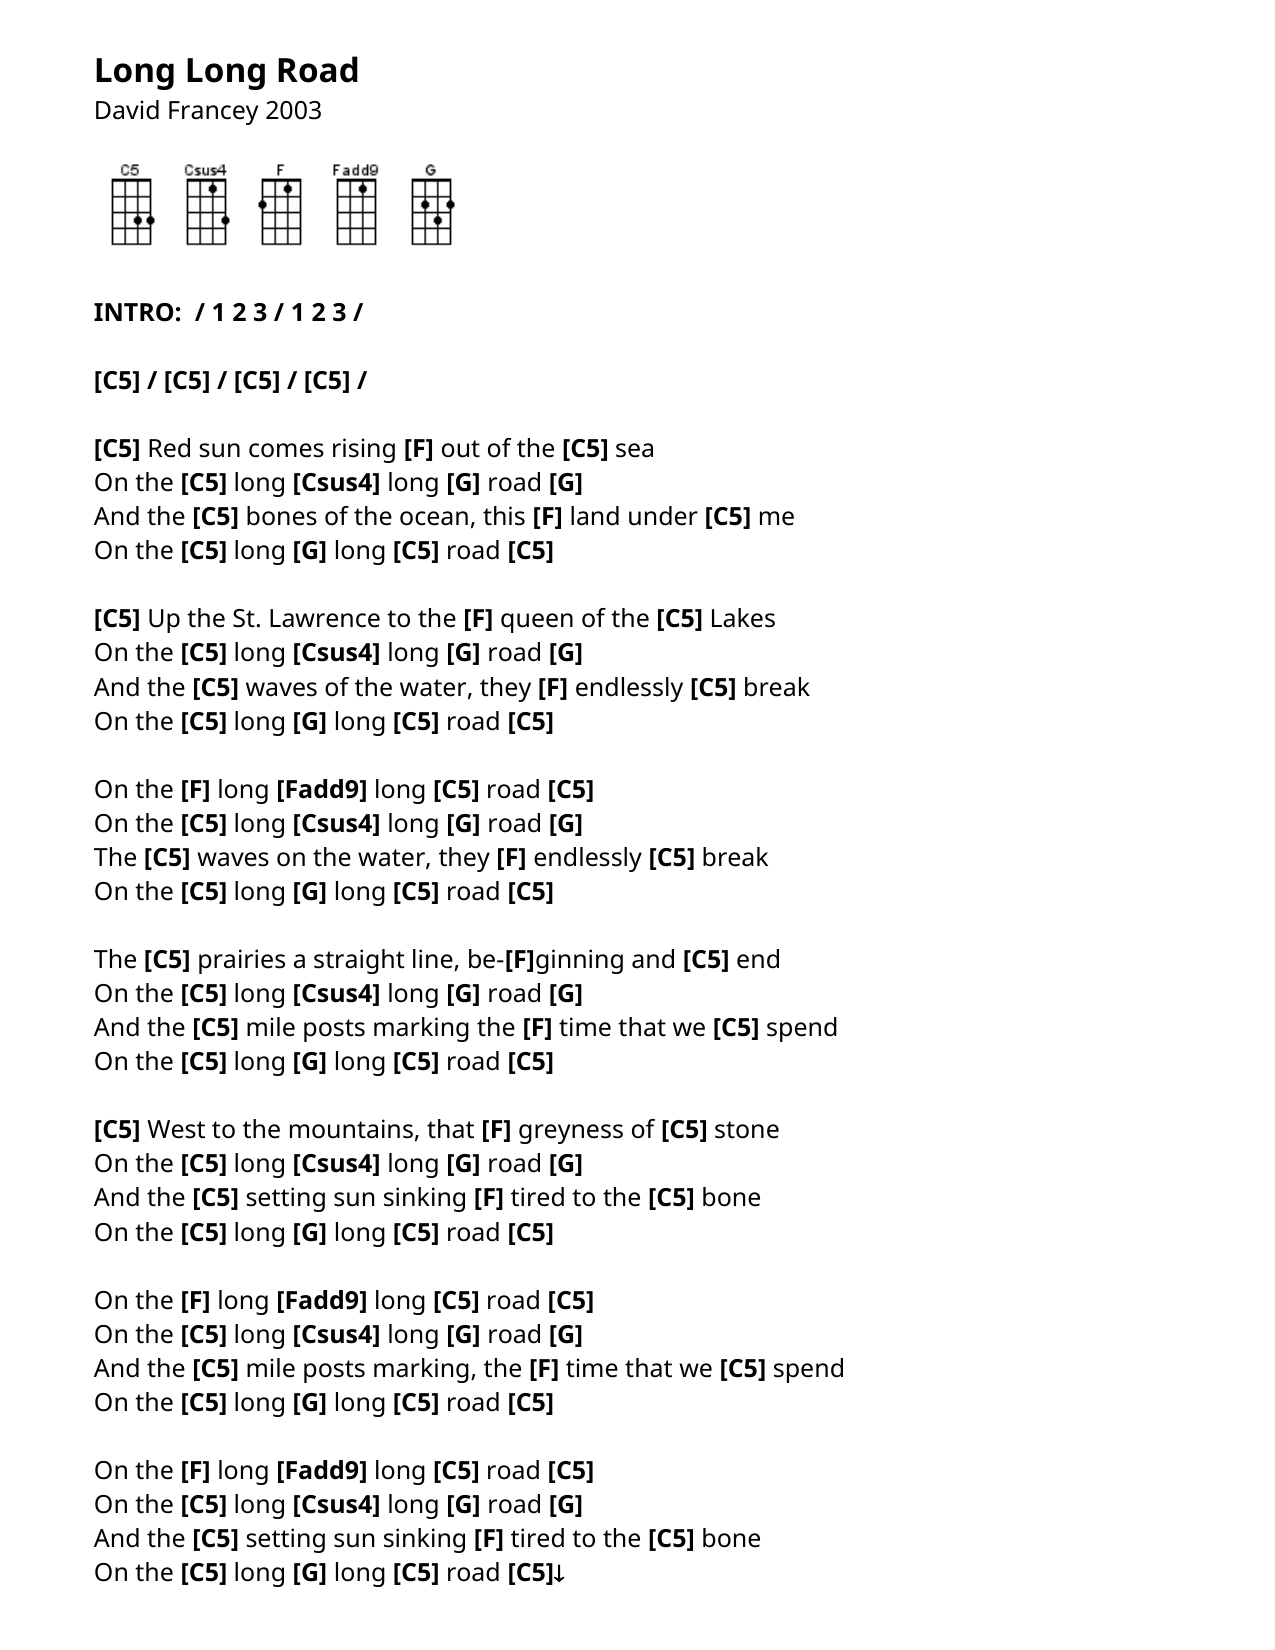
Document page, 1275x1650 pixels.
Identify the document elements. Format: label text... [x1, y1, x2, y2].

text On the [C5] long [Csus4] long [G] road [G] [94, 1487, 1211, 1521]
text [C5] / [C5] / [C5] / [C5] / [94, 363, 1211, 397]
text [C5] Up the St. Lawrence to the [F] queen of the [C5] Lakes [94, 601, 1211, 635]
text On the [C5] long [Csus4] long [G] road [G] [94, 635, 1211, 669]
text On the [C5] long [Csus4] long [G] road [G] [94, 465, 1211, 499]
text And the [C5] setting sun sinking [F] tired to the [C5] bone [94, 1521, 1211, 1555]
text On the [C5] long [G] long [C5] road [C5] [94, 873, 1211, 908]
text On the [C5] long [G] long [C5] road [C5] [94, 1555, 1211, 1589]
subtitle Long Long Road [94, 47, 1211, 92]
text The [C5] prairies a straight line, be-[F]ginning and [C5] end [94, 942, 1211, 976]
text On the [F] long [Fadd9] long [C5] road [C5] [94, 771, 1211, 805]
text And the [C5] mile posts marking, the [F] time that we [C5] spend [94, 1350, 1211, 1384]
text On the [C5] long [Csus4] long [G] road [G] [94, 805, 1211, 839]
text INTRO: / 1 2 3 / 1 2 3 / [94, 294, 1211, 328]
text David Francey 2003 [94, 92, 1211, 126]
text And the [C5] bones of the ocean, this [F] land under [C5] me [94, 499, 1211, 533]
text The [C5] waves on the water, they [F] endlessly [C5] break [94, 839, 1211, 873]
text On the [C5] long [Csus4] long [G] road [G] [94, 1146, 1211, 1180]
text And the [C5] waves of the water, they [F] endlessly [C5] break [94, 669, 1211, 703]
text And the [C5] setting sun sinking [F] tired to the [C5] bone [94, 1180, 1211, 1214]
picture [93, 160, 469, 261]
text On the [C5] long [Csus4] long [G] road [G] [94, 1316, 1211, 1350]
text [C5] West to the mountains, that [F] greyness of [C5] stone [94, 1112, 1211, 1146]
text On the [C5] long [G] long [C5] road [C5] [94, 533, 1211, 567]
text On the [F] long [Fadd9] long [C5] road [C5] [94, 1453, 1211, 1487]
text On the [C5] long [G] long [C5] road [C5] [94, 703, 1211, 737]
text And the [C5] mile posts marking the [F] time that we [C5] spend [94, 1010, 1211, 1044]
text On the [C5] long [Csus4] long [G] road [G] [94, 976, 1211, 1010]
text On the [F] long [Fadd9] long [C5] road [C5] [94, 1282, 1211, 1316]
text On the [C5] long [G] long [C5] road [C5] [94, 1384, 1211, 1418]
text On the [C5] long [G] long [C5] road [C5] [94, 1044, 1211, 1078]
text [C5] Red sun comes rising [F] out of the [C5] sea [94, 431, 1211, 465]
text On the [C5] long [G] long [C5] road [C5] [94, 1214, 1211, 1248]
